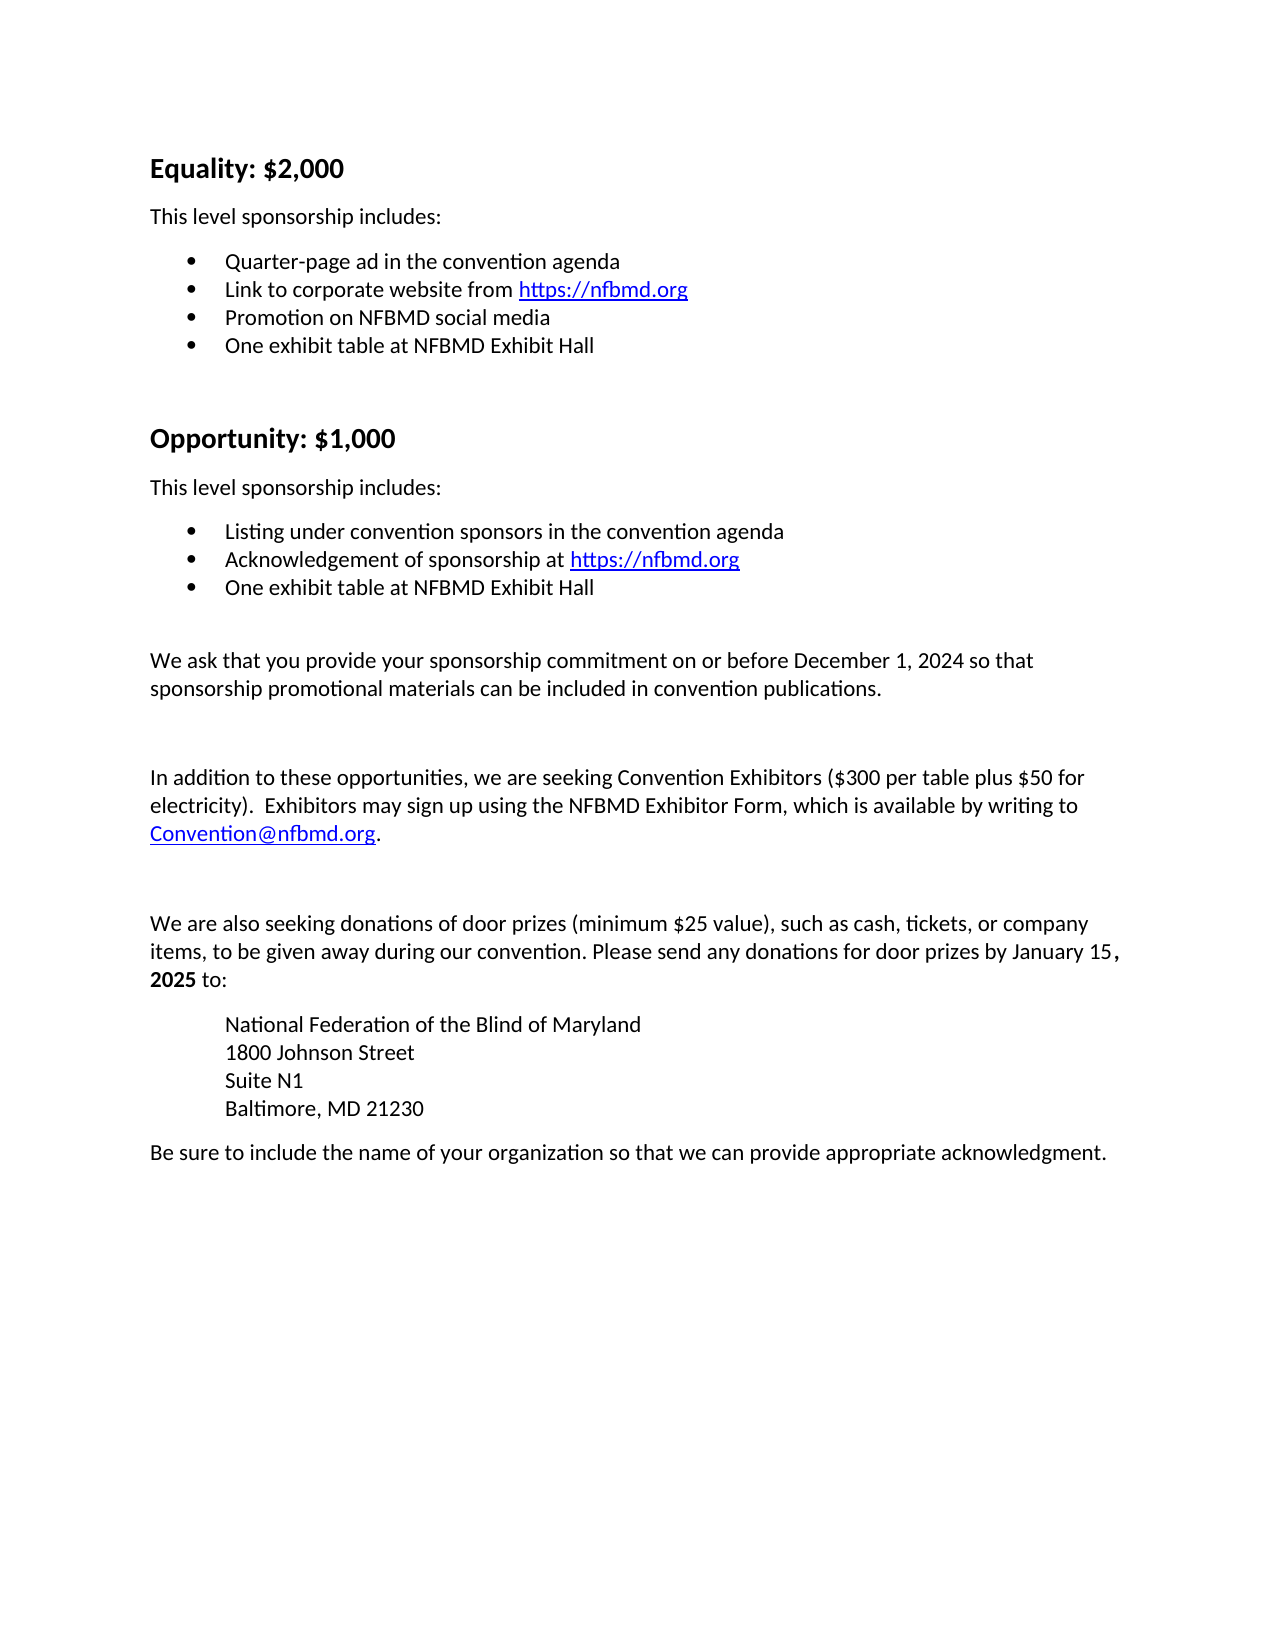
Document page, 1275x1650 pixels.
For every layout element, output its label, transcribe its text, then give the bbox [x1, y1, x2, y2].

text Be sure to include the name of your organization so that we can provide appropriate acknowledgment. [150, 1138, 1125, 1166]
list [187, 275, 1125, 303]
list One exhibit table at NFBMD Exhibit Hall [187, 331, 1125, 359]
text We ask that you provide your sponsorship commitment on or before December 1, 2024 so that sponsorship promotional materials can be included in convention publications. [150, 646, 1125, 702]
list Listing under convention sponsors in the convention agenda [187, 517, 1125, 545]
text National Federation of the Blind of Maryland 1800 Johnson Street Suite N1 Baltimore, MD 21230 [225, 1010, 1125, 1122]
text Equality: $2,000 [150, 150, 1125, 186]
text This level sponsorship includes: [150, 202, 1125, 230]
text This level sponsorship includes: [150, 473, 1125, 501]
text Opportunity: $1,000 [150, 420, 1125, 456]
list Quarter-page ad in the convention agenda [187, 247, 1125, 275]
text In addition to these opportunities, we are seeking Convention Exhibitors ($300 per table plus $50 for electricity). Exhibitors may sign up using the NFBMD Exhibitor Form, which is available by writing to Convention@nfbmd.org. [150, 763, 1125, 848]
list One exhibit table at NFBMD Exhibit Hall [187, 573, 1125, 601]
list Promotion on NFBMD social media [187, 303, 1125, 331]
list Acknowledgement of sponsorship at https://nfbmd.org [187, 545, 1125, 573]
text We are also seeking donations of door prizes (minimum $25 value), such as cash, tickets, or company items, to be given away during our convention. Please send any donations for door prizes by January 15, 2025 to: [150, 909, 1125, 993]
